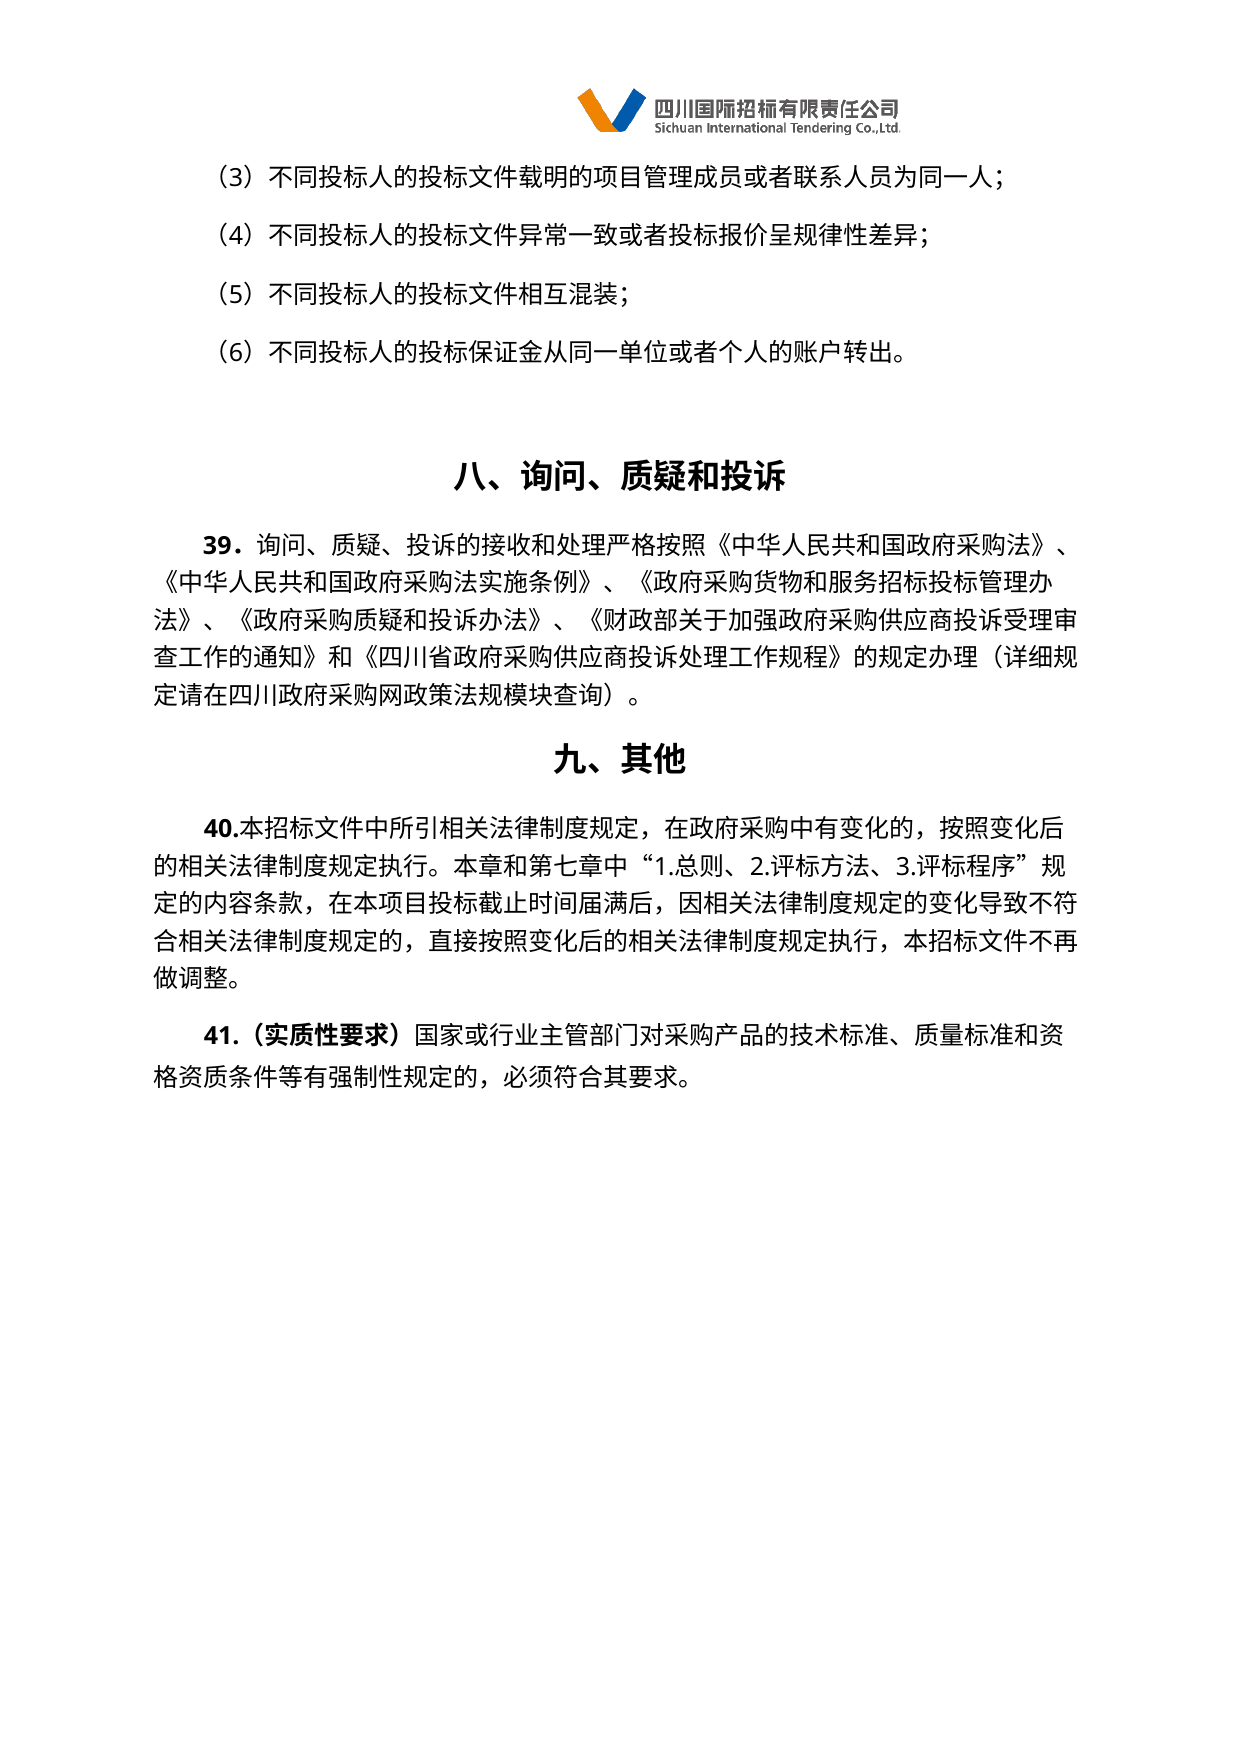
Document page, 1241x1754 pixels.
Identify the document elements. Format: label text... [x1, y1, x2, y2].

text （3）不同投标人的投标文件载明的项目管理成员或者联系人员为同一人； [153, 153, 1087, 195]
subtitle 九、其他 [153, 738, 1087, 780]
text （6）不同投标人的投标保证金从同一单位或者个人的账户转出。 [153, 328, 1087, 370]
text 40.本招标文件中所引相关法律制度规定，在政府采购中有变化的，按照变化后的相关法律制度规定执行。本章和第七章中“1.总则、2.评标方法、3.评标程序”规定的内容条款，在本项目投标截止时间届满后，因相关法律制度规定的变化导致不符合相关法律制度规定的，直接按照变化后的相关法律制度规定执行，本招标文件不再做调整。 [153, 807, 1087, 995]
picture [577, 88, 901, 135]
text （4）不同投标人的投标文件异常一致或者投标报价呈规律性差异； [153, 211, 1087, 253]
text （5）不同投标人的投标文件相互混装； [153, 270, 1087, 311]
text 39．询问、质疑、投诉的接收和处理严格按照《中华人民共和国政府采购法》、《中华人民共和国政府采购法实施条例》、《政府采购货物和服务招标投标管理办法》、《政府采购质疑和投诉办法》、《财政部关于加强政府采购供应商投诉受理审查工作的通知》和《四川省政府采购供应商投诉处理工作规程》的规定办理（详细规定请在四川政府采购网政策法规模块查询）。 [153, 524, 1087, 711]
subtitle 八、询问、质疑和投诉 [153, 455, 1087, 497]
text 41.（实质性要求）国家或行业主管部门对采购产品的技术标准、质量标准和资格资质条件等有强制性规定的，必须符合其要求。 [153, 1011, 1087, 1095]
